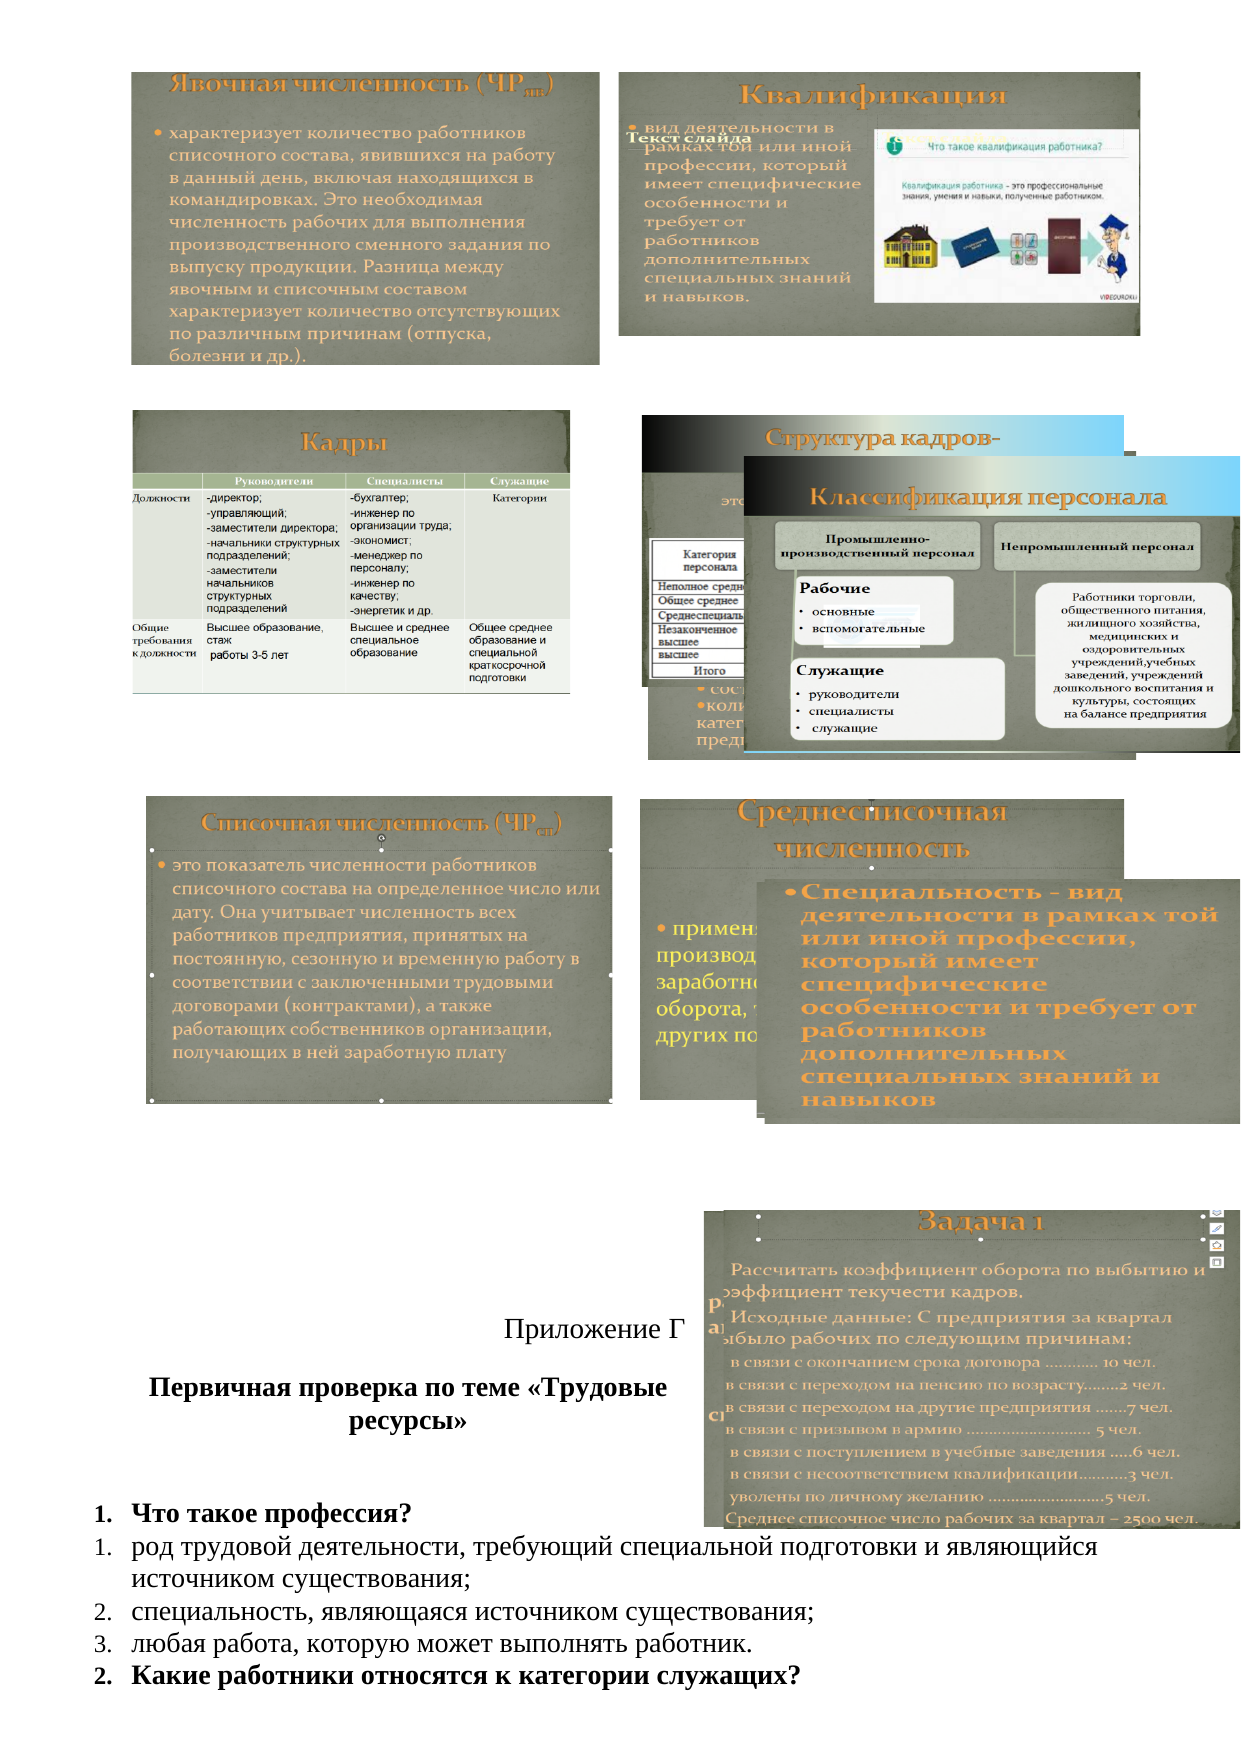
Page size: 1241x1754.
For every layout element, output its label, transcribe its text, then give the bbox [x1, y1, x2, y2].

picture [703, 1210, 1241, 1529]
list Что такое профессия? [94, 1496, 723, 1529]
list любая работа, которую может выполнять работник. [94, 1626, 1152, 1658]
text Приложение Г [131, 1311, 703, 1344]
picture [641, 415, 1241, 760]
text Первичная проверка по теме «Трудовые ресурсы» [131, 1370, 703, 1435]
picture [132, 410, 571, 694]
picture [131, 72, 600, 365]
list род трудовой деятельности, требующий специальной подготовки и являющийся источником существования; [94, 1529, 1152, 1593]
picture [618, 72, 1141, 336]
picture [640, 799, 1241, 1124]
list Какие работники относятся к категории служащих? [94, 1658, 1152, 1691]
picture [146, 796, 613, 1104]
list специальность, являющаяся источником существования; [94, 1593, 1152, 1626]
